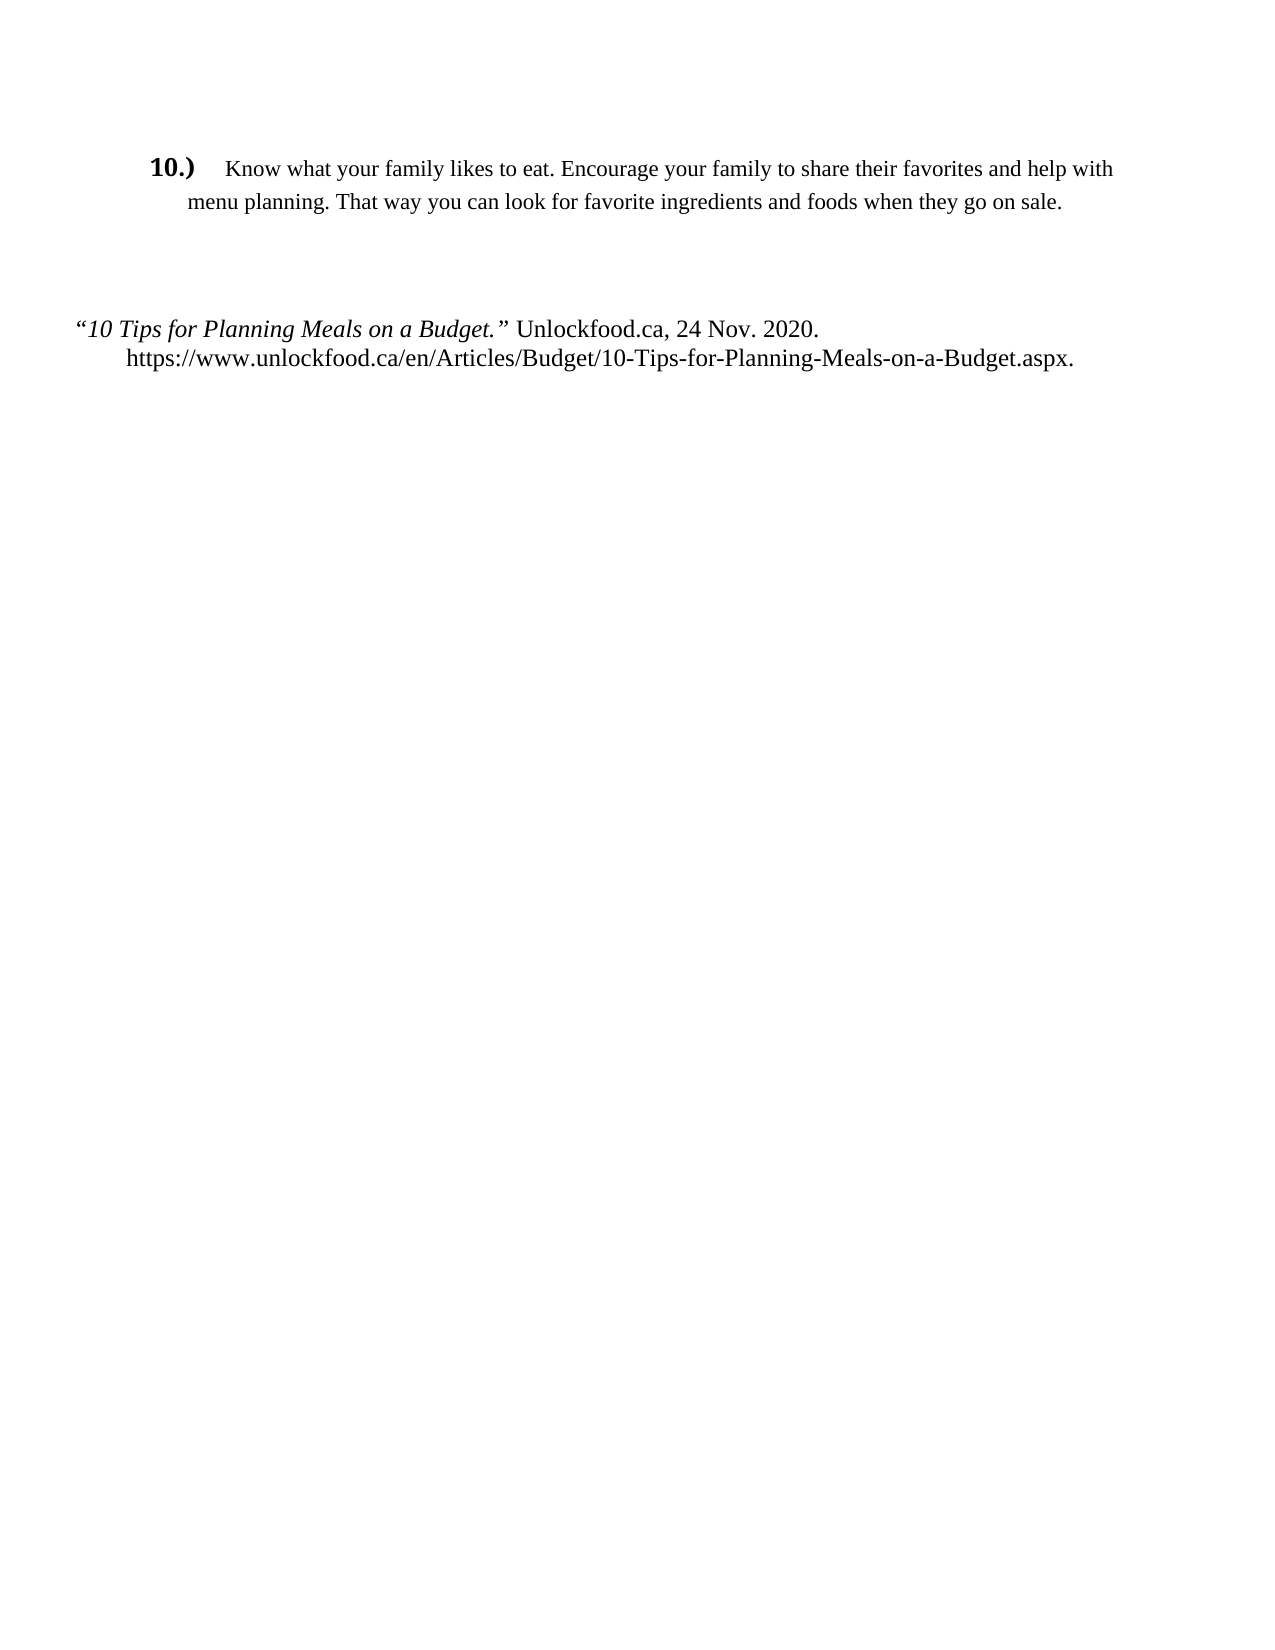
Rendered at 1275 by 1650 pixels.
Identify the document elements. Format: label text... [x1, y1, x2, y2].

list Know what your family likes to eat. Encourage your family to share their favorites and help with menu planning. That way you can look for favorite ingredients and foods when they go on sale. [150, 150, 1125, 214]
